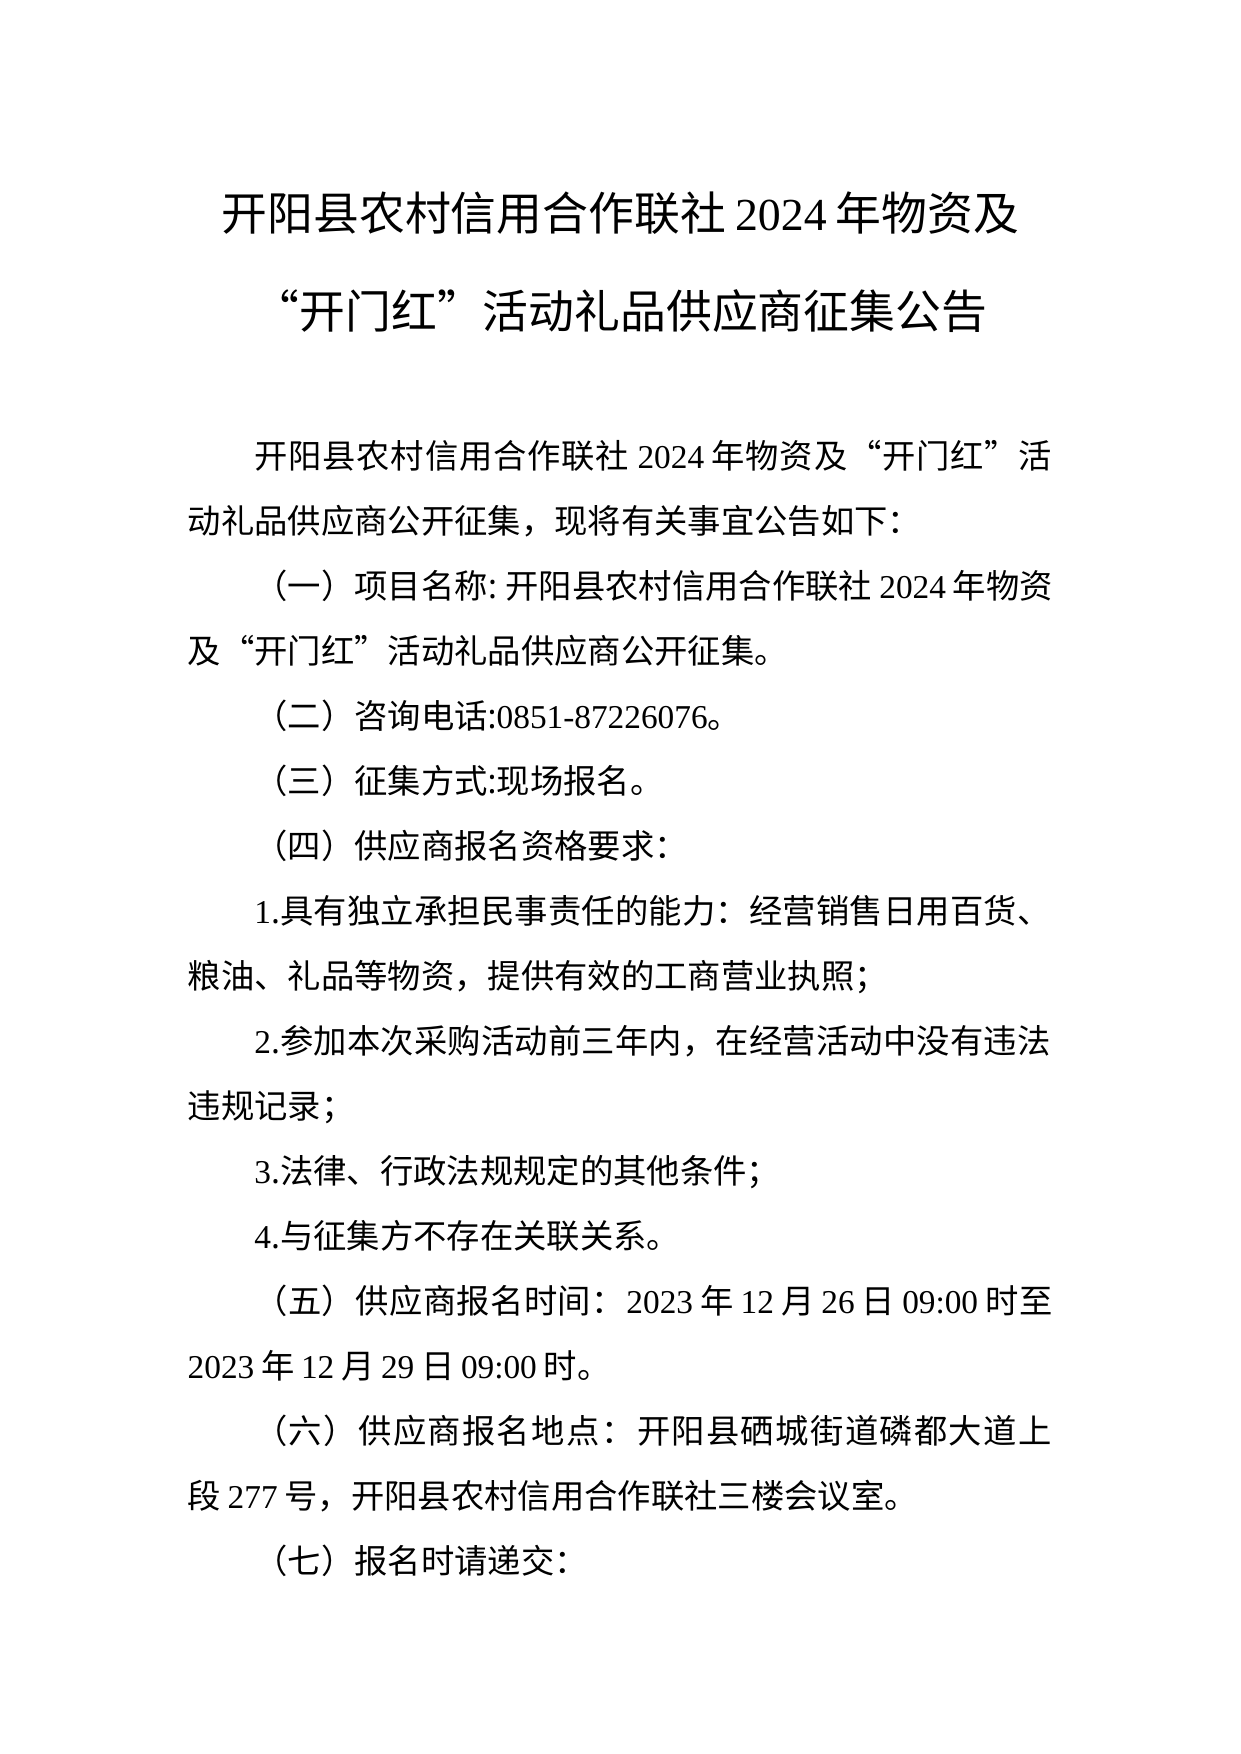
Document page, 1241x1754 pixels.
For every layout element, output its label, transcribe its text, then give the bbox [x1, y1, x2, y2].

text （七）报名时请递交： [187, 1527, 1053, 1592]
text （二）咨询电话:0851-87226076。 [187, 682, 1053, 747]
text （一）项目名称: 开阳县农村信用合作联社2024年物资及“开门红”活动礼品供应商公开征集。 [187, 552, 1053, 682]
text （四）供应商报名资格要求： [187, 812, 1053, 877]
text 4.与征集方不存在关联关系。 [187, 1202, 1053, 1267]
text （三）征集方式:现场报名。 [187, 747, 1053, 812]
text 3.法律、行政法规规定的其他条件； [187, 1137, 1053, 1202]
text 开阳县农村信用合作联社2024年物资及“开门红”活动礼品供应商公开征集，现将有关事宜公告如下： [187, 422, 1053, 552]
text 开阳县农村信用合作联社2024年物资及“开门红”活动礼品供应商征集公告 [187, 162, 1053, 357]
text （五）供应商报名时间：2023年12月26日09:00时至2023年12月29日09:00时。 [187, 1267, 1053, 1397]
text 2.参加本次采购活动前三年内，在经营活动中没有违法违规记录； [187, 1007, 1053, 1137]
text 1.具有独立承担民事责任的能力：经营销售日用百货、粮油、礼品等物资，提供有效的工商营业执照； [187, 877, 1053, 1007]
text （六）供应商报名地点：开阳县硒城街道磷都大道上段277号，开阳县农村信用合作联社三楼会议室。 [187, 1397, 1053, 1527]
